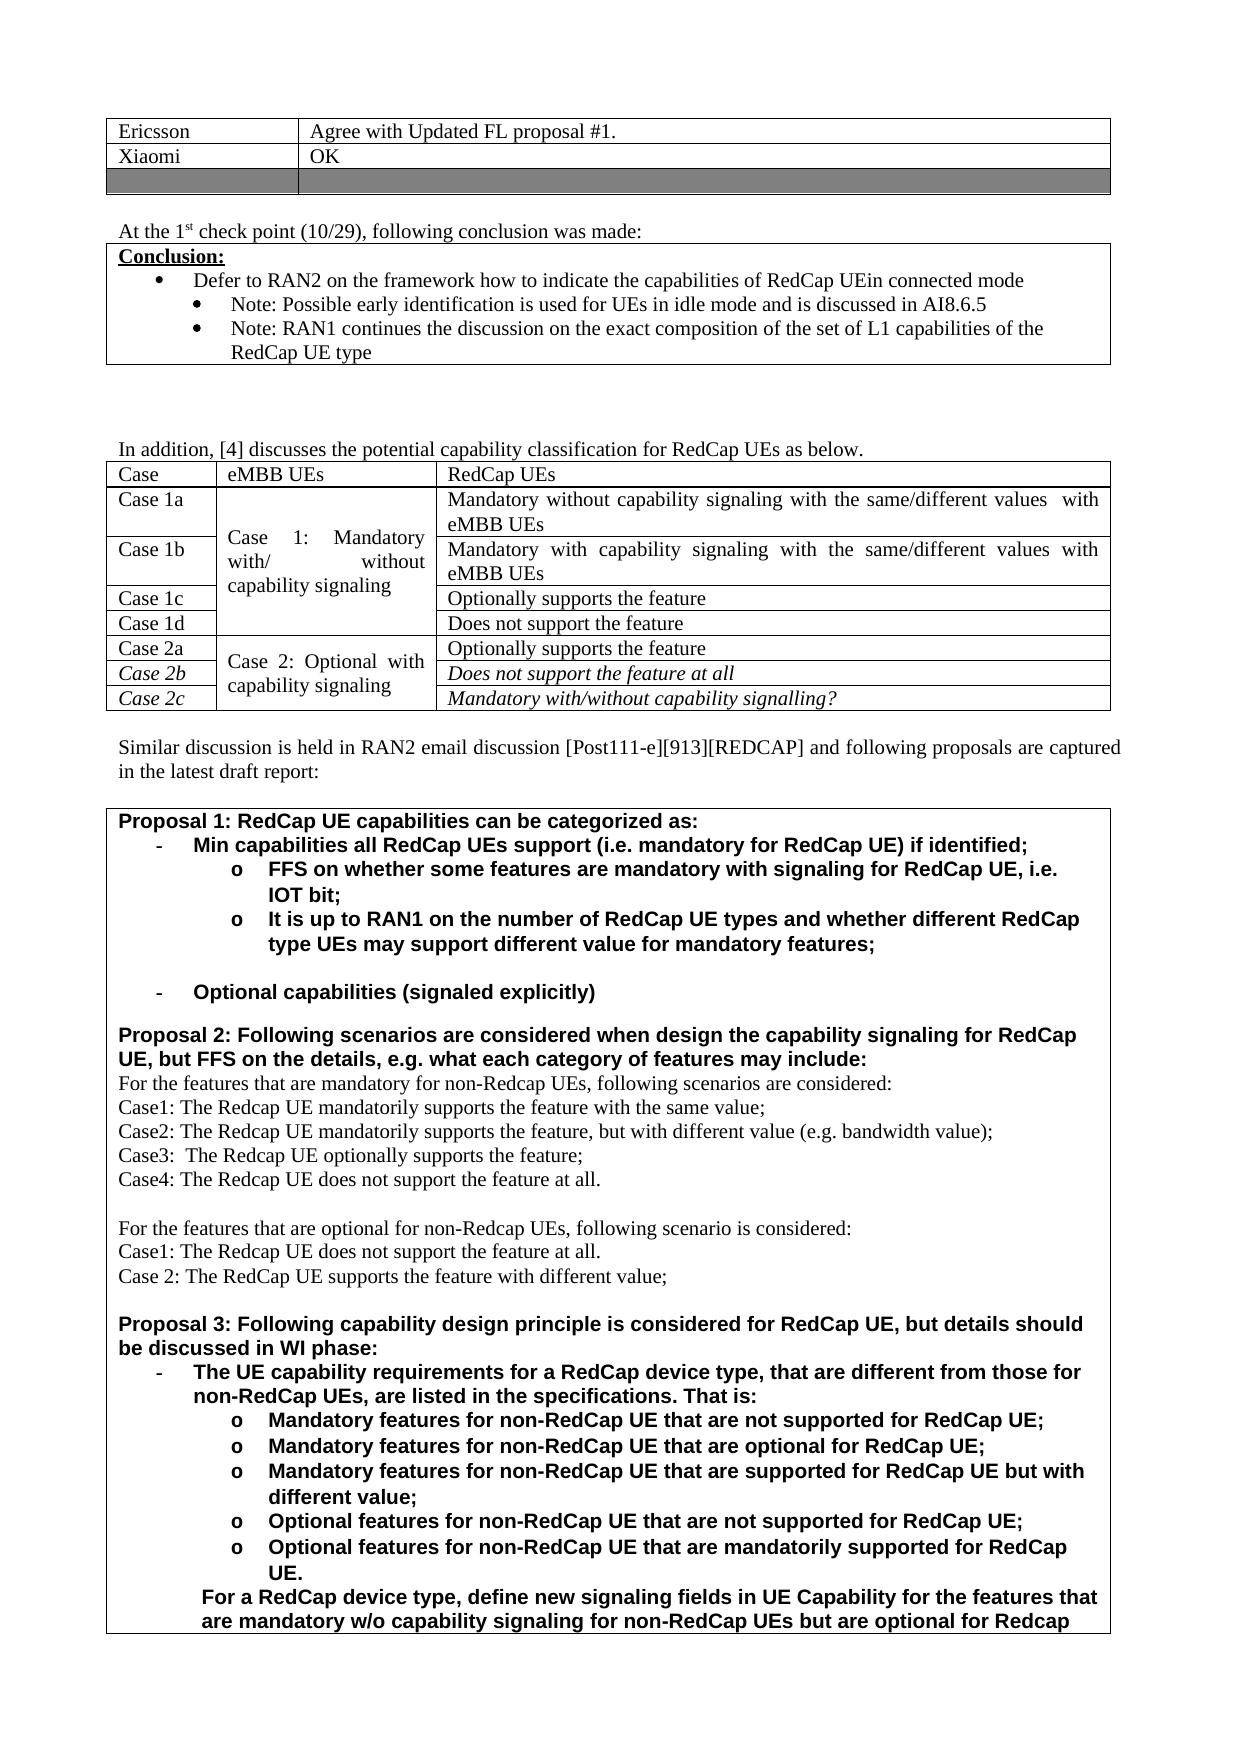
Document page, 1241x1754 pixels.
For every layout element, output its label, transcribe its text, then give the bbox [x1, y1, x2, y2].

table_cell Case 1: Mandatory with/ without capability signaling [217, 488, 436, 635]
table_cell Case 2: Optional with capability signaling [217, 636, 436, 710]
table_cell Agree with Updated FL proposal #1. [299, 119, 1110, 143]
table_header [107, 809, 1110, 1633]
table_cell OK [299, 144, 1110, 168]
table_cell Case 1a [107, 488, 216, 536]
table_cell Case 2a [107, 636, 216, 660]
table_cell Does not support the feature [437, 611, 1110, 635]
table_cell [299, 169, 1110, 193]
table_header RedCap UEs [437, 462, 1110, 486]
table_cell Optionally supports the feature [437, 586, 1110, 610]
table_cell Does not support the feature at all [437, 661, 1110, 685]
table_header eMBB UEs [217, 462, 436, 486]
text In addition, [4] discusses the potential capability classification for RedCap UEs as below. [118, 437, 1122, 461]
table_cell Mandatory with/without capability signalling? [437, 686, 1110, 710]
table_cell Case 1b [107, 537, 216, 585]
table_cell Case 2b [107, 661, 216, 685]
table_cell Xiaomi [107, 144, 298, 168]
table_cell Case 1c [107, 586, 216, 610]
text Similar discussion is held in RAN2 email discussion [Post111-e][913][REDCAP] and following proposals are captured in the latest draft report: [118, 735, 1122, 783]
text At the 1st check point (10/29), following conclusion was made: [118, 218, 1122, 243]
table_cell Optionally supports the feature [437, 636, 1110, 660]
table_cell Mandatory with capability signaling with the same/different values with eMBB UEs [437, 537, 1110, 585]
table_header Case [107, 462, 216, 486]
table_cell Case 1d [107, 611, 216, 635]
table_cell Mandatory without capability signaling with the same/different values with eMBB UEs [437, 488, 1110, 536]
table_cell Ericsson [107, 119, 298, 143]
table_cell [107, 169, 298, 193]
table_header Conclusion: Defer to RAN2 on the framework how to indicate the capabilities of RedCap UEin connected mode Note: Possible early identification is used for UEs in idle mode and is discussed in AI8.6.5 Note: RAN1 continues the discussion on the exact composition of the set of L1 capabilities of the RedCap UE type [107, 244, 1110, 364]
table_cell Case 2c [107, 686, 216, 710]
